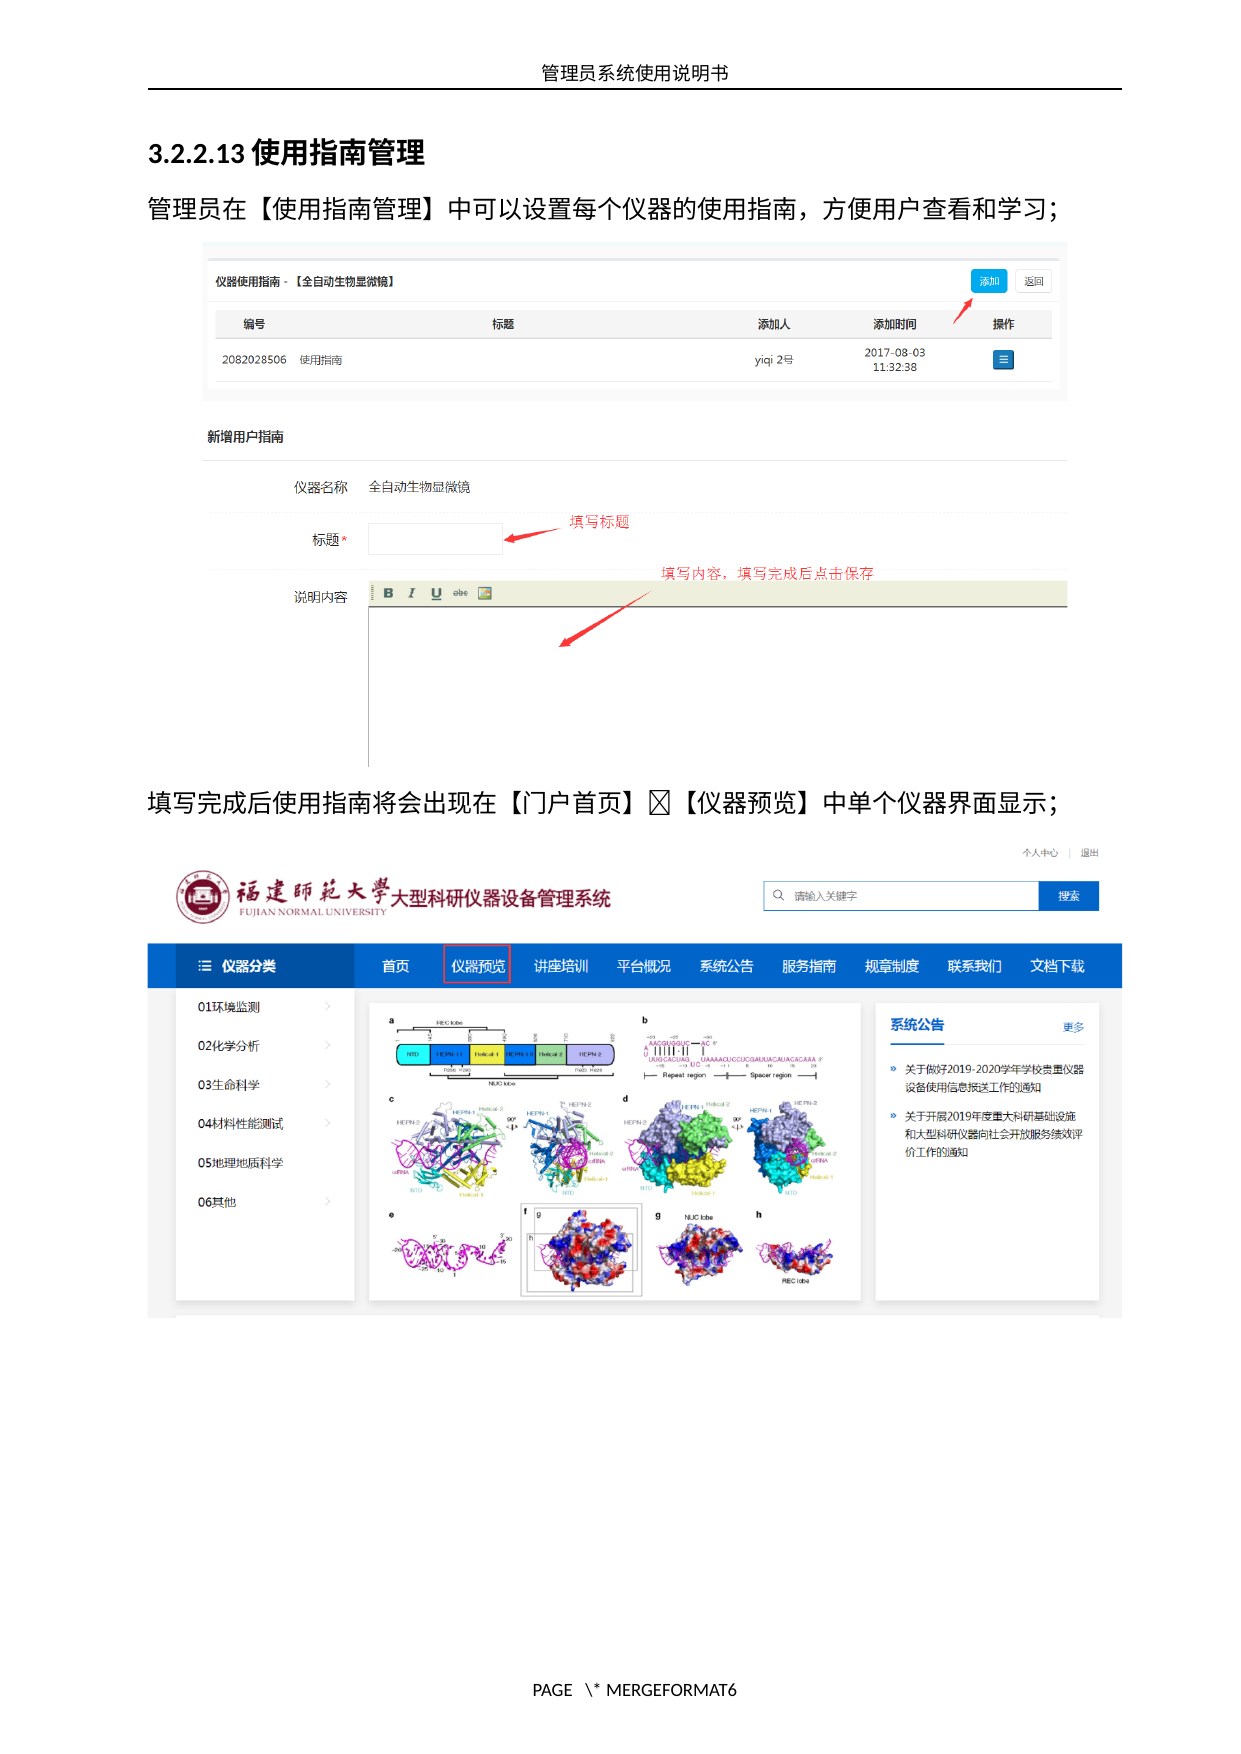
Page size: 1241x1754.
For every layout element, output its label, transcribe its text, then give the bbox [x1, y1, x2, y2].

picture [202, 242, 1068, 401]
text 管理员在【使用指南管理】中可以设置每个仪器的使用指南，方便用户查看和学习； [148, 189, 1122, 225]
picture [147, 836, 1123, 1318]
subtitle 3.2.2.13使用指南管理 [148, 130, 1122, 172]
picture [202, 417, 1068, 767]
text 填写完成后使用指南将会出现在【门户首页】【仪器预览】中单个仪器界面显示； [148, 783, 1122, 819]
